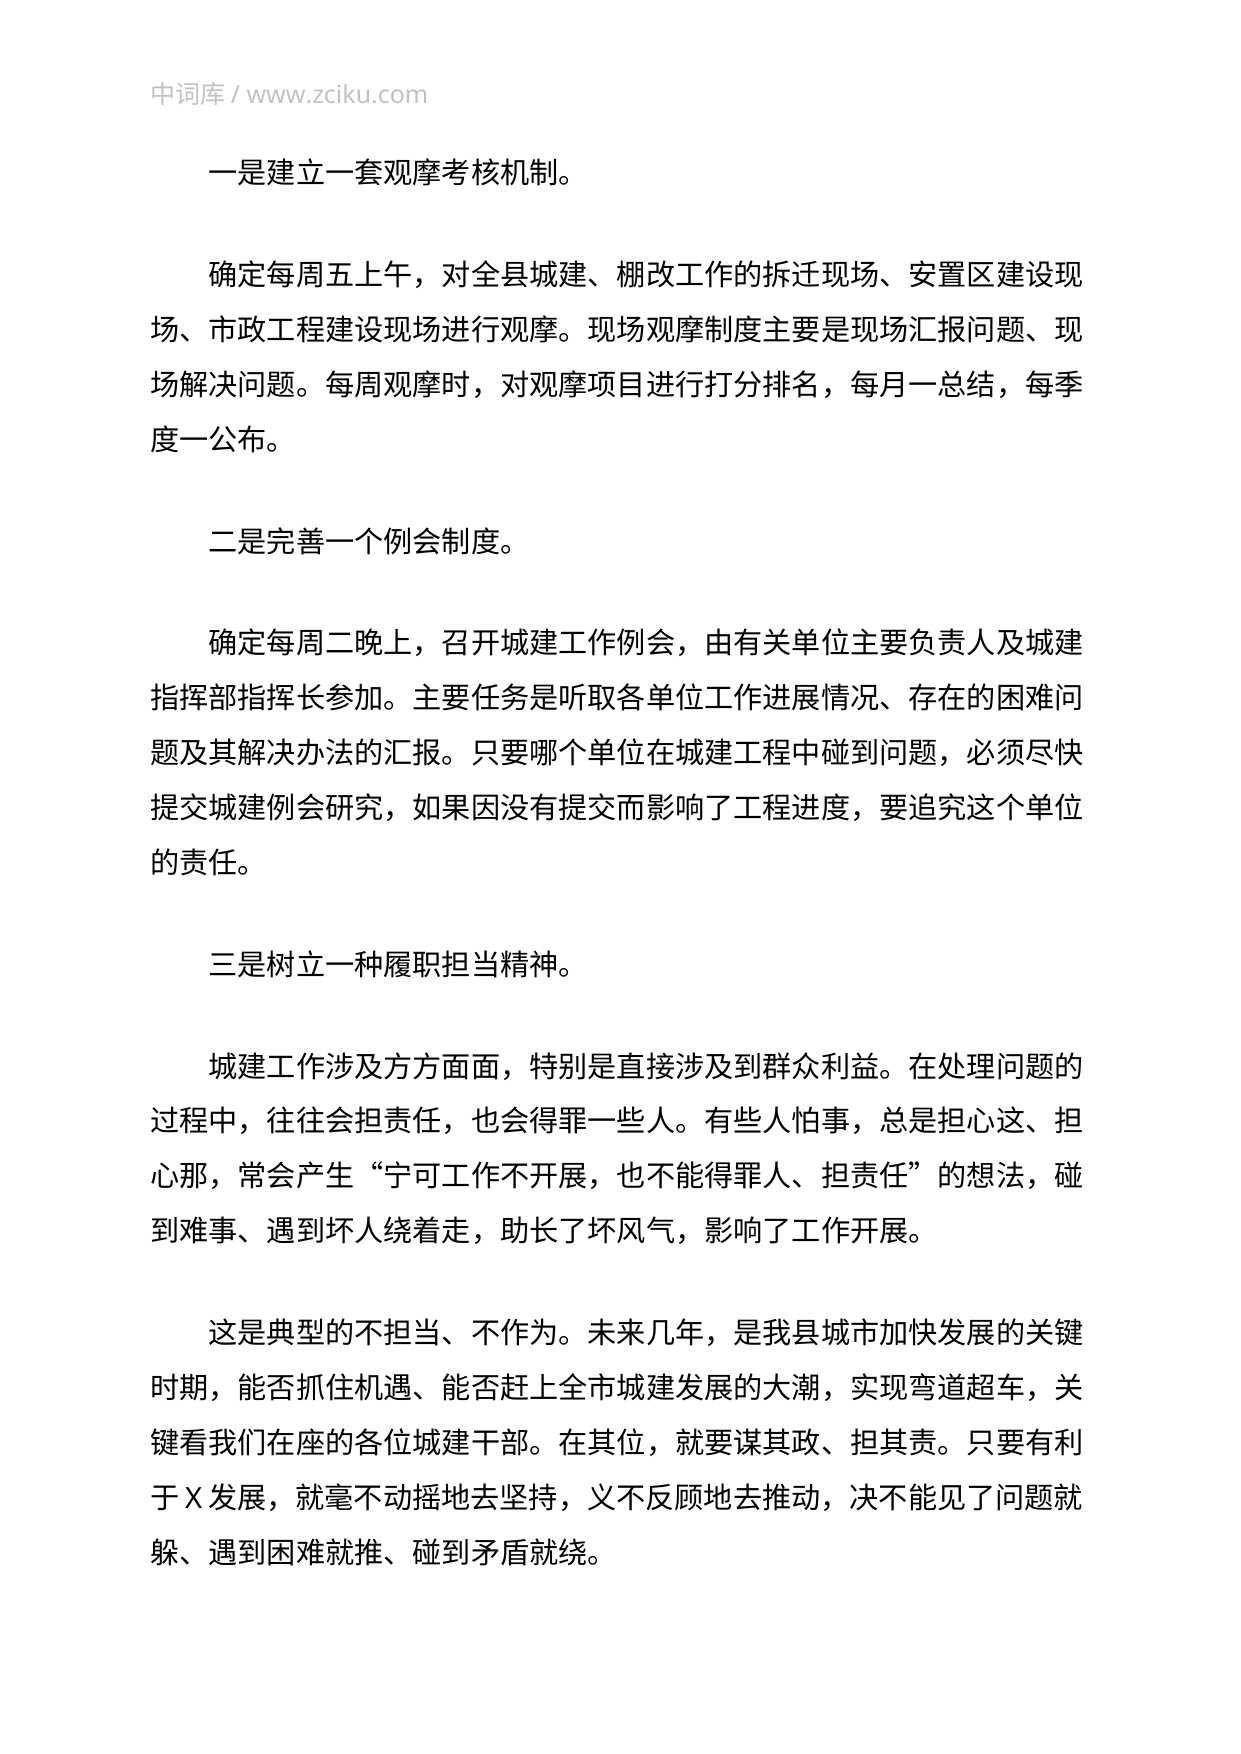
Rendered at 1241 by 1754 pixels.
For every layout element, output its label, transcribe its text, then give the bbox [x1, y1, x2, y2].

text 三是树立一种履职担当精神。 [150, 941, 1090, 984]
text 确定每周五上午，对全县城建、棚改工作的拆迁现场、安置区建设现场、市政工程建设现场进行观摩。现场观摩制度主要是现场汇报问题、现场解决问题。每周观摩时，对观摩项目进行打分排名，每月一总结，每季度一公布。 [150, 252, 1090, 459]
text 确定每周二晚上，召开城建工作例会，由有关单位主要负责人及城建指挥部指挥长参加。主要任务是听取各单位工作进展情况、存在的困难问题及其解决办法的汇报。只要哪个单位在城建工程中碰到问题，必须尽快提交城建例会研究，如果因没有提交而影响了工程进度，要追究这个单位的责任。 [150, 620, 1090, 882]
text 城建工作涉及方方面面，特别是直接涉及到群众利益。在处理问题的过程中，往往会担责任，也会得罪一些人。有些人怕事，总是担心这、担心那，常会产生“宁可工作不开展，也不能得罪人、担责任”的想法，碰到难事、遇到坏人绕着走，助长了坏风气，影响了工作开展。 [150, 1043, 1090, 1250]
text 这是典型的不担当、不作为。未来几年，是我县城市加快发展的关键时期，能否抓住机遇、能否赶上全市城建发展的大潮，实现弯道超车，关键看我们在座的各位城建干部。在其位，就要谋其政、担其责。只要有利于X发展，就毫不动摇地去坚持，义不反顾地去推动，决不能见了问题就躲、遇到困难就推、碰到矛盾就绕。 [150, 1309, 1090, 1572]
text 二是完善一个例会制度。 [150, 518, 1090, 561]
text 一是建立一套观摩考核机制。 [150, 150, 1090, 192]
